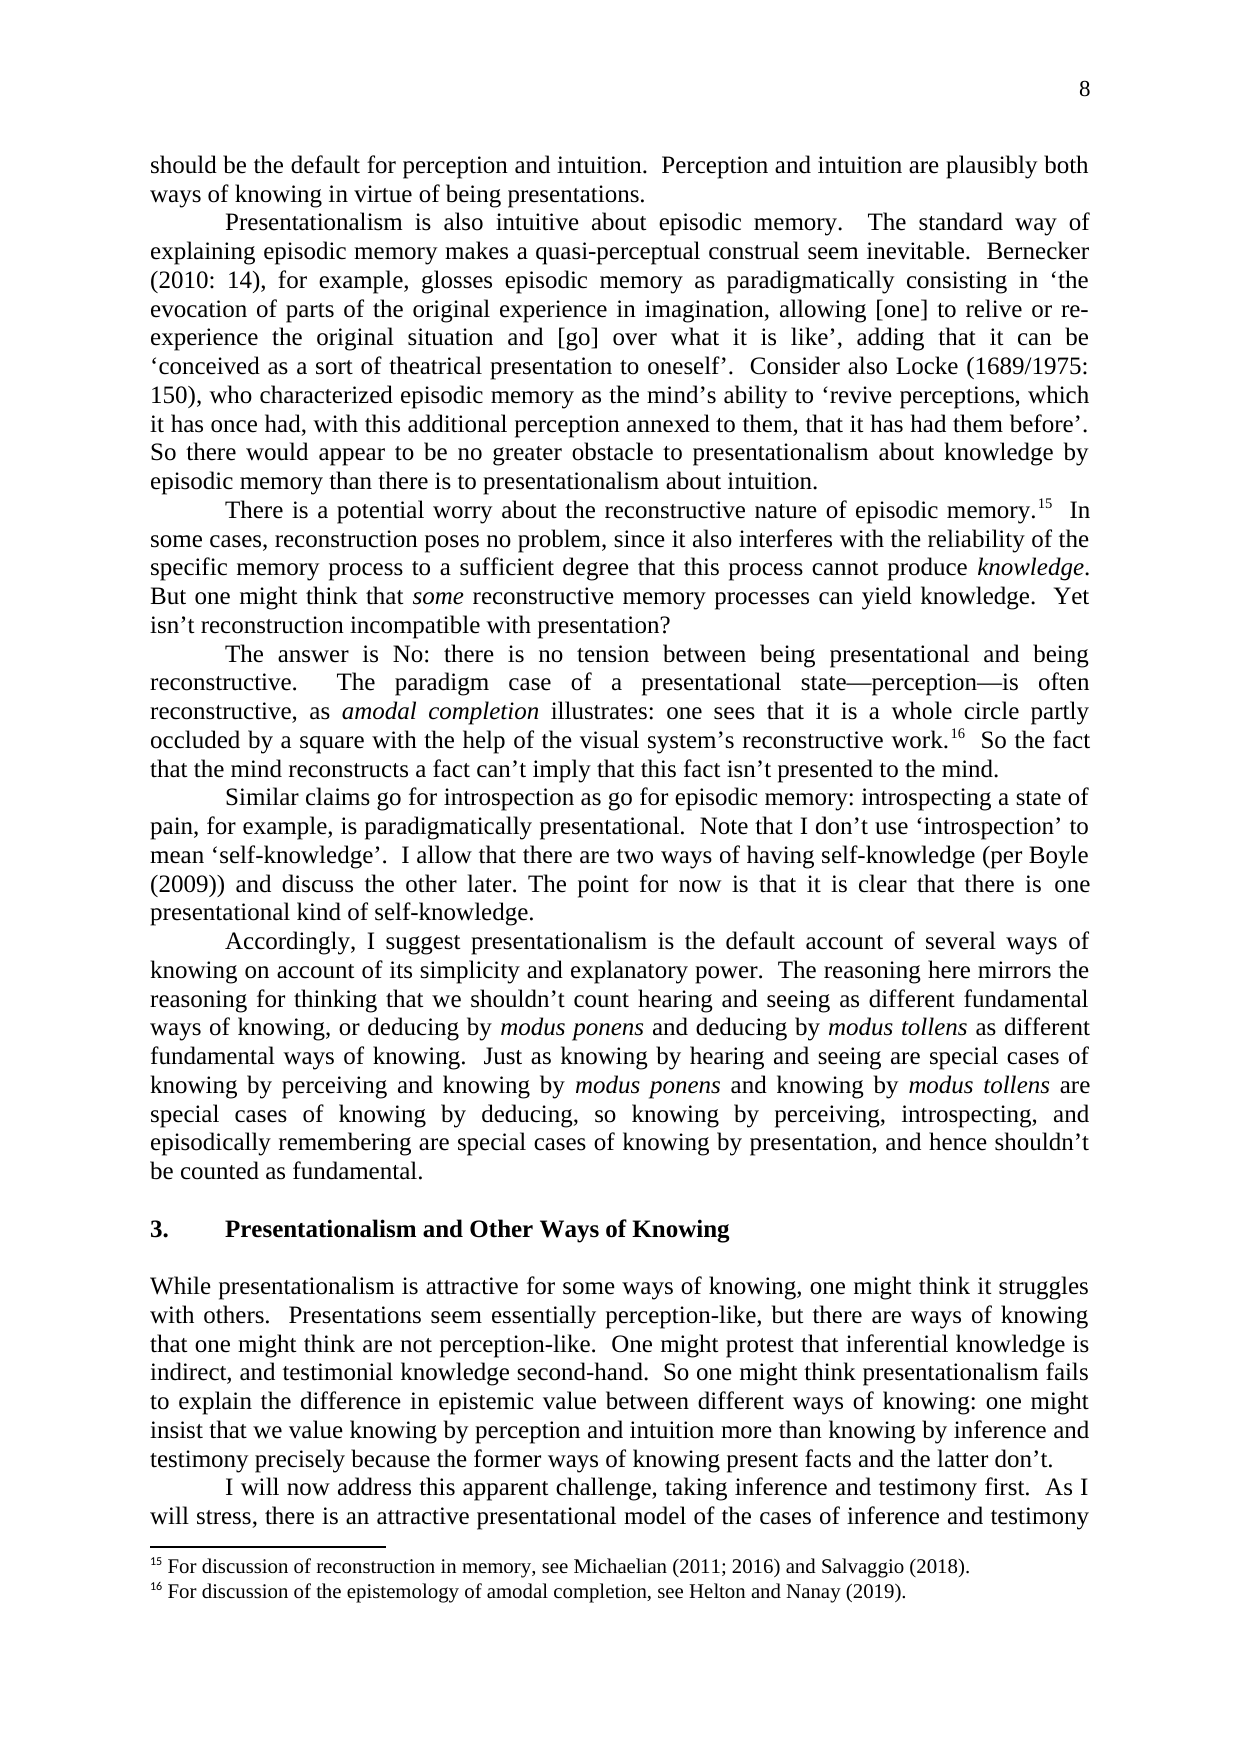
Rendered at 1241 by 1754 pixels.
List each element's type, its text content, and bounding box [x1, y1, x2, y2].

text Similar claims go for introspection as go for episodic memory: introspecting a state of pain, for example, is paradigmatically presentational. Note that I don’t use ‘introspection’ to mean ‘self-knowledge’. I allow that there are two ways of having self-knowledge (per Boyle (2009)) and discuss the other later. The point for now is that it is clear that there is one presentational kind of self-knowledge. [150, 782, 1090, 926]
text Presentationalism is also intuitive about episodic memory. The standard way of explaining episodic memory makes a quasi-perceptual construal seem inevitable. Bernecker (2010: 14), for example, glosses episodic memory as paradigmatically consisting in ‘the evocation of parts of the original experience in imagination, allowing [one] to relive or re-experience the original situation and [go] over what it is like’, adding that it can be ‘conceived as a sort of theatrical presentation to oneself’. Consider also Locke (1689/1975: 150), who characterized episodic memory as the mind’s ability to ‘revive perceptions, which it has once had, with this additional perception annexed to them, that it has had them before’. So there would appear to be no greater obstacle to presentationalism about knowledge by episodic memory than there is to presentationalism about intuition. [150, 207, 1090, 495]
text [150, 1472, 1090, 1530]
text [150, 150, 1090, 207]
text There is a potential worry about the reconstructive nature of episodic memory. In some cases, reconstruction poses no problem, since it also interferes with the reliability of the specific memory process to a sufficient degree that this process cannot produce knowledge. But one might think that some reconstructive memory processes can yield knowledge. Yet isn’t reconstruction incompatible with presentation? [150, 495, 1090, 639]
text The answer is No: there is no tension between being presentational and being reconstructive. The paradigm case of a presentational state—perception—is often reconstructive, as amodal completion illustrates: one sees that it is a whole circle partly occluded by a square with the help of the visual system’s reconstructive work. So the fact that the mind reconstructs a fact can’t imply that this fact isn’t presented to the mind. [150, 639, 1090, 782]
text 3. Presentationalism and Other Ways of Knowing [150, 1214, 1090, 1242]
text While presentationalism is attractive for some ways of knowing, one might think it struggles with others. Presentations seem essentially perception-like, but there are ways of knowing that one might think are not perception-like. One might protest that inferential knowledge is indirect, and testimonial knowledge second-hand. So one might think presentationalism fails to explain the difference in epistemic value between different ways of knowing: one might insist that we value knowing by perception and intuition more than knowing by inference and testimony precisely because the former ways of knowing present facts and the latter don’t. [150, 1271, 1090, 1472]
text Accordingly, I suggest presentationalism is the default account of several ways of knowing on account of its simplicity and explanatory power. The reasoning here mirrors the reasoning for thinking that we shouldn’t count hearing and seeing as different fundamental ways of knowing, or deducing by modus ponens and deducing by modus tollens as different fundamental ways of knowing. Just as knowing by hearing and seeing are special cases of knowing by perceiving and knowing by modus ponens and knowing by modus tollens are special cases of knowing by deducing, so knowing by perceiving, introspecting, and episodically remembering are special cases of knowing by presentation, and hence shouldn’t be counted as fundamental. [150, 926, 1090, 1185]
